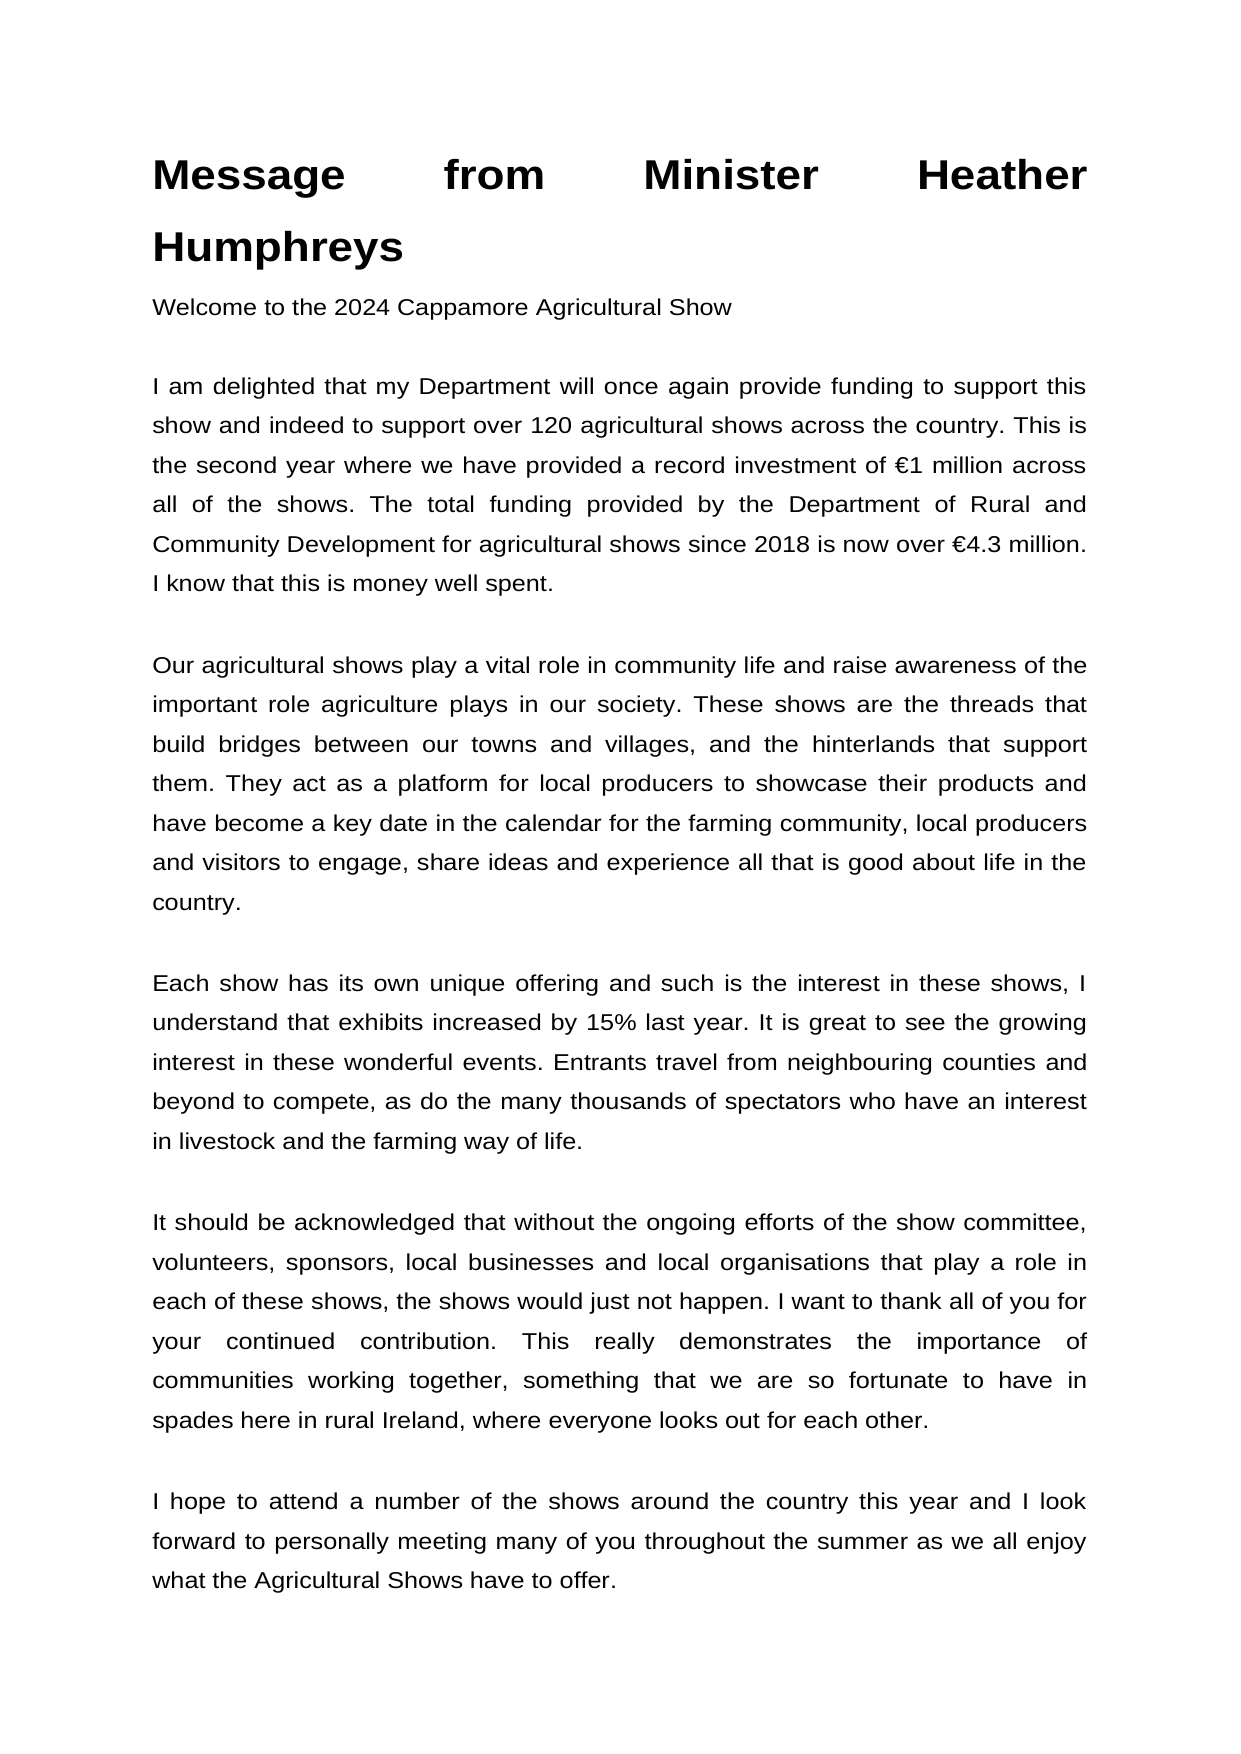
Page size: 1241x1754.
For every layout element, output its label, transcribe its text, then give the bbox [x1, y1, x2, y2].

text It should be acknowledged that without the ongoing efforts of the show committee, volunteers, sponsors, local businesses and local organisations that play a role in each of these shows, the shows would just not happen. I want to thank all of you for your continued contribution. This really demonstrates the importance of communities working together, something that we are so fortunate to have in spades here in rural Ireland, where everyone looks out for each other. [152, 1209, 1088, 1433]
text Welcome to the 2024 Cappamore Agricultural Show [152, 294, 1088, 320]
text Each show has its own unique offering and such is the interest in these shows, I understand that exhibits increased by 15% last year. It is great to see the growing interest in these wonderful events. Entrants travel from neighbouring counties and beyond to compete, as do the many thousands of spectators who have an interest in livestock and the farming way of life. [152, 970, 1088, 1154]
text I hope to attend a number of the shows around the country this year and I look forward to personally meeting many of you throughout the summer as we all enjoy what the Agricultural Shows have to offer. [152, 1488, 1088, 1593]
text Message from Minister Heather Humphreys [152, 150, 1088, 270]
text I am delighted that my Department will once again provide funding to support this show and indeed to support over 120 agricultural shows across the country. This is the second year where we have provided a record investment of €1 million across all of the shows. The total funding provided by the Department of Rural and Community Development for agricultural shows since 2018 is now over €4.3 million. I know that this is money well spent. [152, 373, 1088, 596]
text Our agricultural shows play a vital role in community life and raise awareness of the important role agriculture plays in our society. These shows are the threads that build bridges between our towns and villages, and the hinterlands that support them. They act as a platform for local producers to showcase their products and have become a key date in the calendar for the farming community, local producers and visitors to engage, share ideas and experience all that is good about life in the country. [152, 652, 1088, 915]
